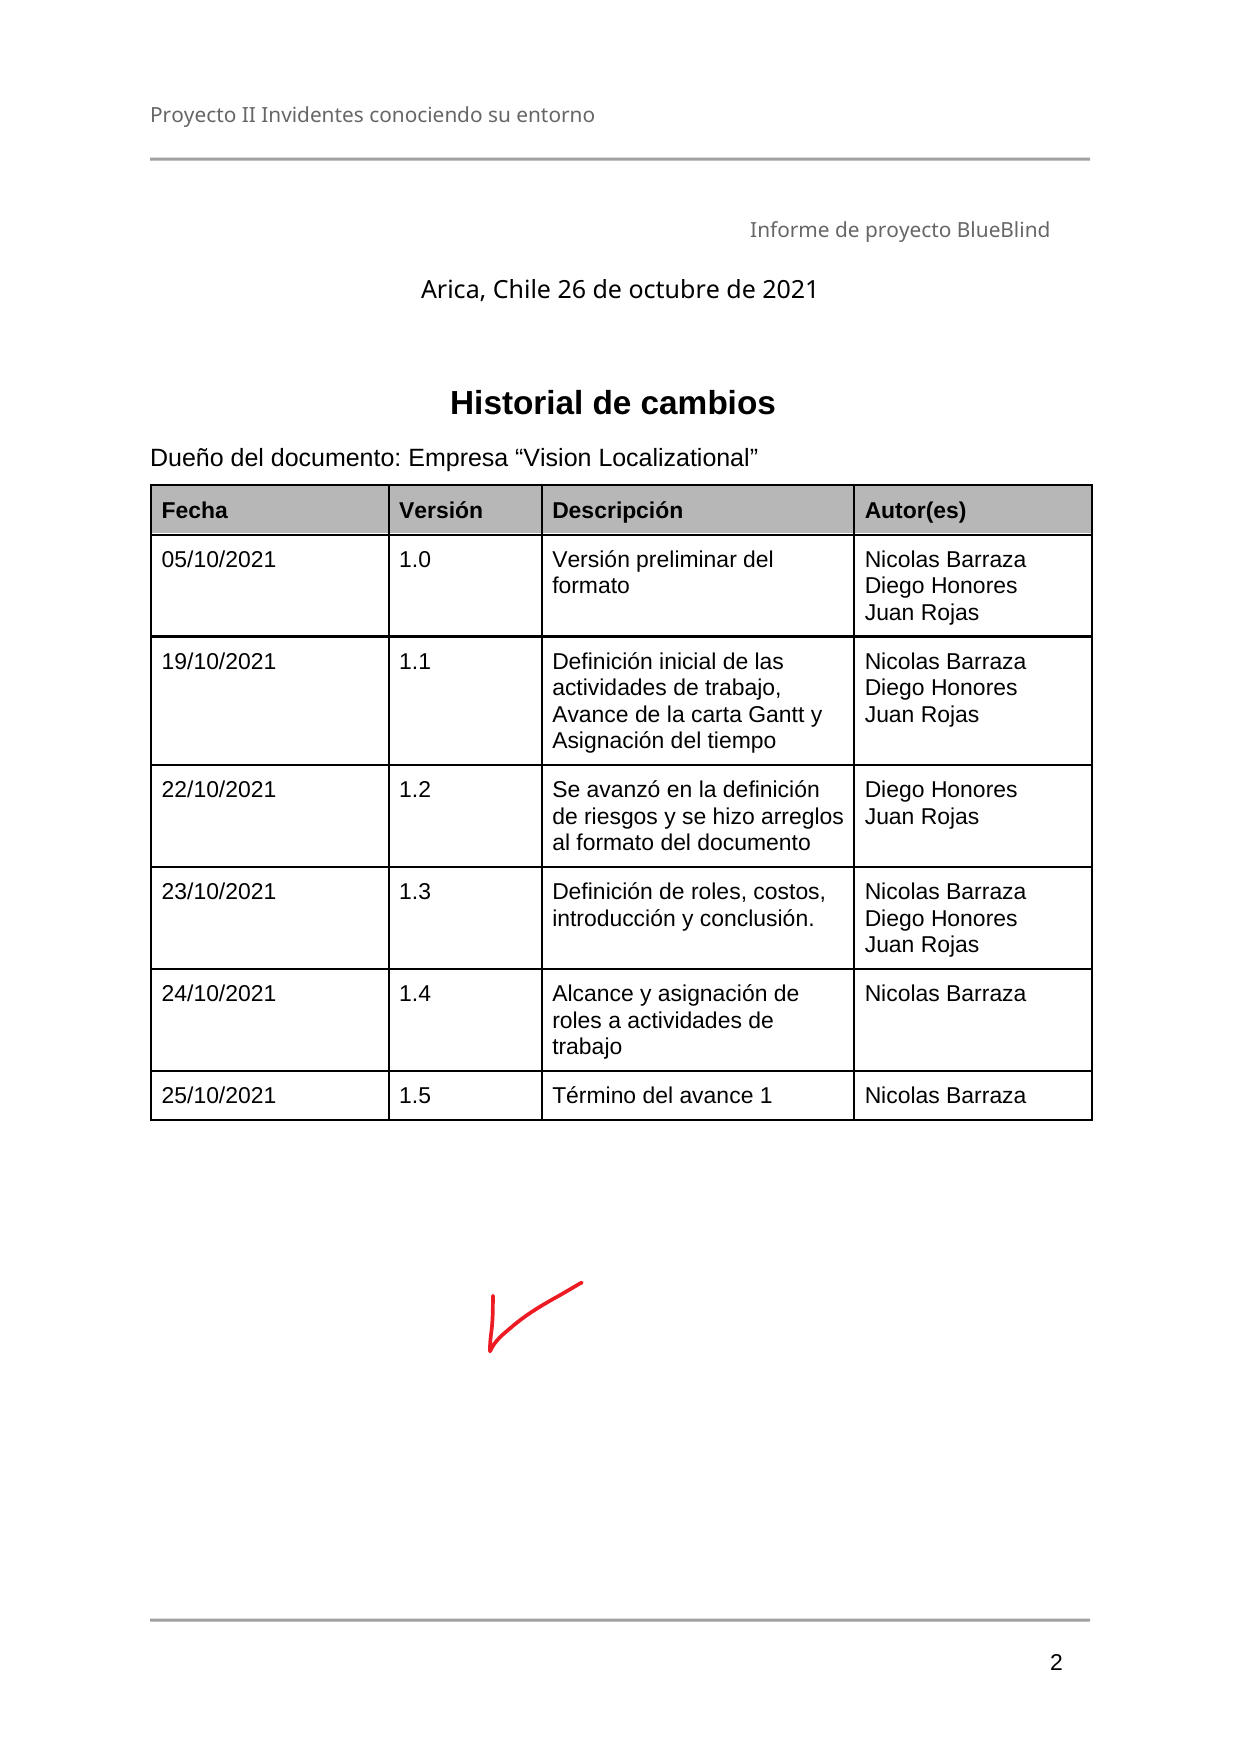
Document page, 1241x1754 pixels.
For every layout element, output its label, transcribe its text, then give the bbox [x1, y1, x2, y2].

text Arica, Chile 26 de octubre de 2021 [243, 272, 998, 306]
table_header Fecha [152, 486, 388, 533]
table_cell 1.2 [390, 766, 541, 866]
table_cell Alcance y asignación de roles a actividades de trabajo [543, 970, 853, 1070]
table_cell Definición inicial de las actividades de trabajo, Avance de la carta Gantt y Asignación del tiempo [543, 638, 853, 764]
table_header Descripción [543, 486, 853, 533]
table_cell 1.5 [390, 1072, 541, 1119]
table_cell Versión preliminar del formato [543, 536, 853, 635]
table_cell Nicolas Barraza [855, 1072, 1091, 1119]
table_header Autor(es) [855, 486, 1091, 533]
table_cell 25/10/2021 [152, 1072, 388, 1119]
table_cell Término del avance 1 [543, 1072, 853, 1119]
table_cell Definición de roles, costos, introducción y conclusión. [543, 868, 853, 968]
subtitle Historial de cambios [450, 383, 998, 421]
table_cell 1.3 [390, 868, 541, 968]
table_cell Se avanzó en la definición de riesgos y se hizo arreglos al formato del documento [543, 766, 853, 866]
table_cell 22/10/2021 [152, 766, 388, 866]
subtitle Dueño del documento: Empresa “Vision Localizational” [150, 443, 998, 472]
table_header Versión [390, 486, 541, 533]
table_cell Nicolas Barraza Diego Honores Juan Rojas [855, 868, 1091, 968]
table_cell 1.0 [390, 536, 541, 635]
table_cell 1.1 [390, 638, 541, 764]
table_cell Nicolas Barraza Diego Honores Juan Rojas [855, 638, 1091, 764]
table_cell 19/10/2021 [152, 638, 388, 764]
table_cell Diego Honores Juan Rojas [855, 766, 1091, 866]
table_cell 23/10/2021 [152, 868, 388, 968]
table_cell 05/10/2021 [152, 536, 388, 635]
table_cell 1.4 [390, 970, 541, 1070]
table_cell Nicolas Barraza [855, 970, 1091, 1070]
table_cell 24/10/2021 [152, 970, 388, 1070]
table_cell Nicolas Barraza Diego Honores Juan Rojas [855, 536, 1091, 635]
